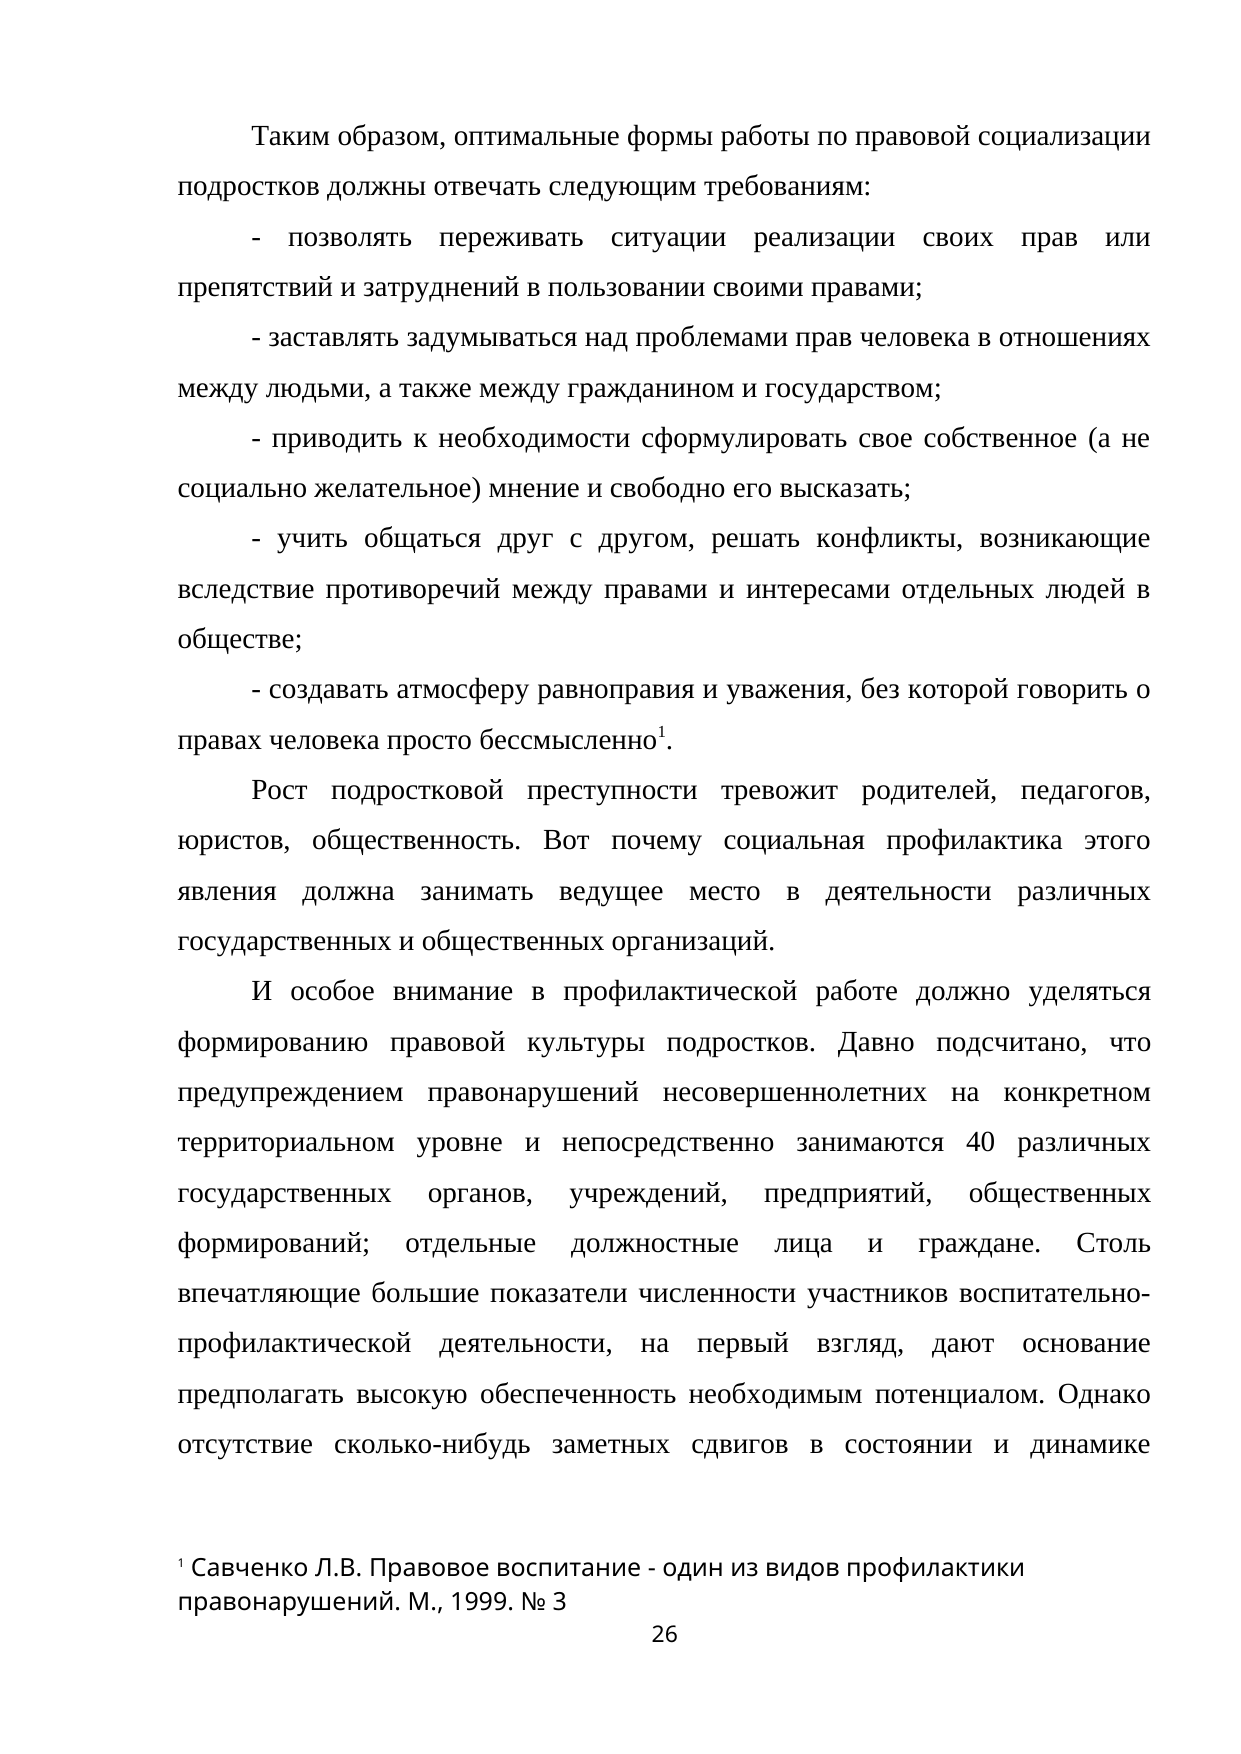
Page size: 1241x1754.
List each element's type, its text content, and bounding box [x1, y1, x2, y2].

text - позволять переживать ситуации реализации своих прав или препятствий и затруднений в пользовании своими правами; [177, 219, 1152, 303]
text Рост подростковой преступности тревожит родителей, педагогов, юристов, общественность. Вот почему социальная профилактика этого явления должна занимать ведущее место в деятельности различных государственных и общественных организаций. [177, 772, 1152, 957]
text - учить общаться друг с другом, решать конфликты, возникающие вследствие противоречий между правами и интересами отдельных людей в обществе; [177, 521, 1152, 655]
text Таким образом, оптимальные формы работы по правовой социализации подростков должны отвечать следующим требованиям: [177, 118, 1152, 202]
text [177, 973, 1152, 1460]
text - создавать атмосферу равноправия и уважения, без которой говорить о правах человека просто бессмысленно. [177, 672, 1152, 755]
text - заставлять задумываться над проблемами прав человека в отношениях между людьми, а также между гражданином и государством; [177, 319, 1152, 403]
text - приводить к необходимости сформулировать свое собственное (а не социально желательное) мнение и свободно его высказать; [177, 420, 1152, 504]
